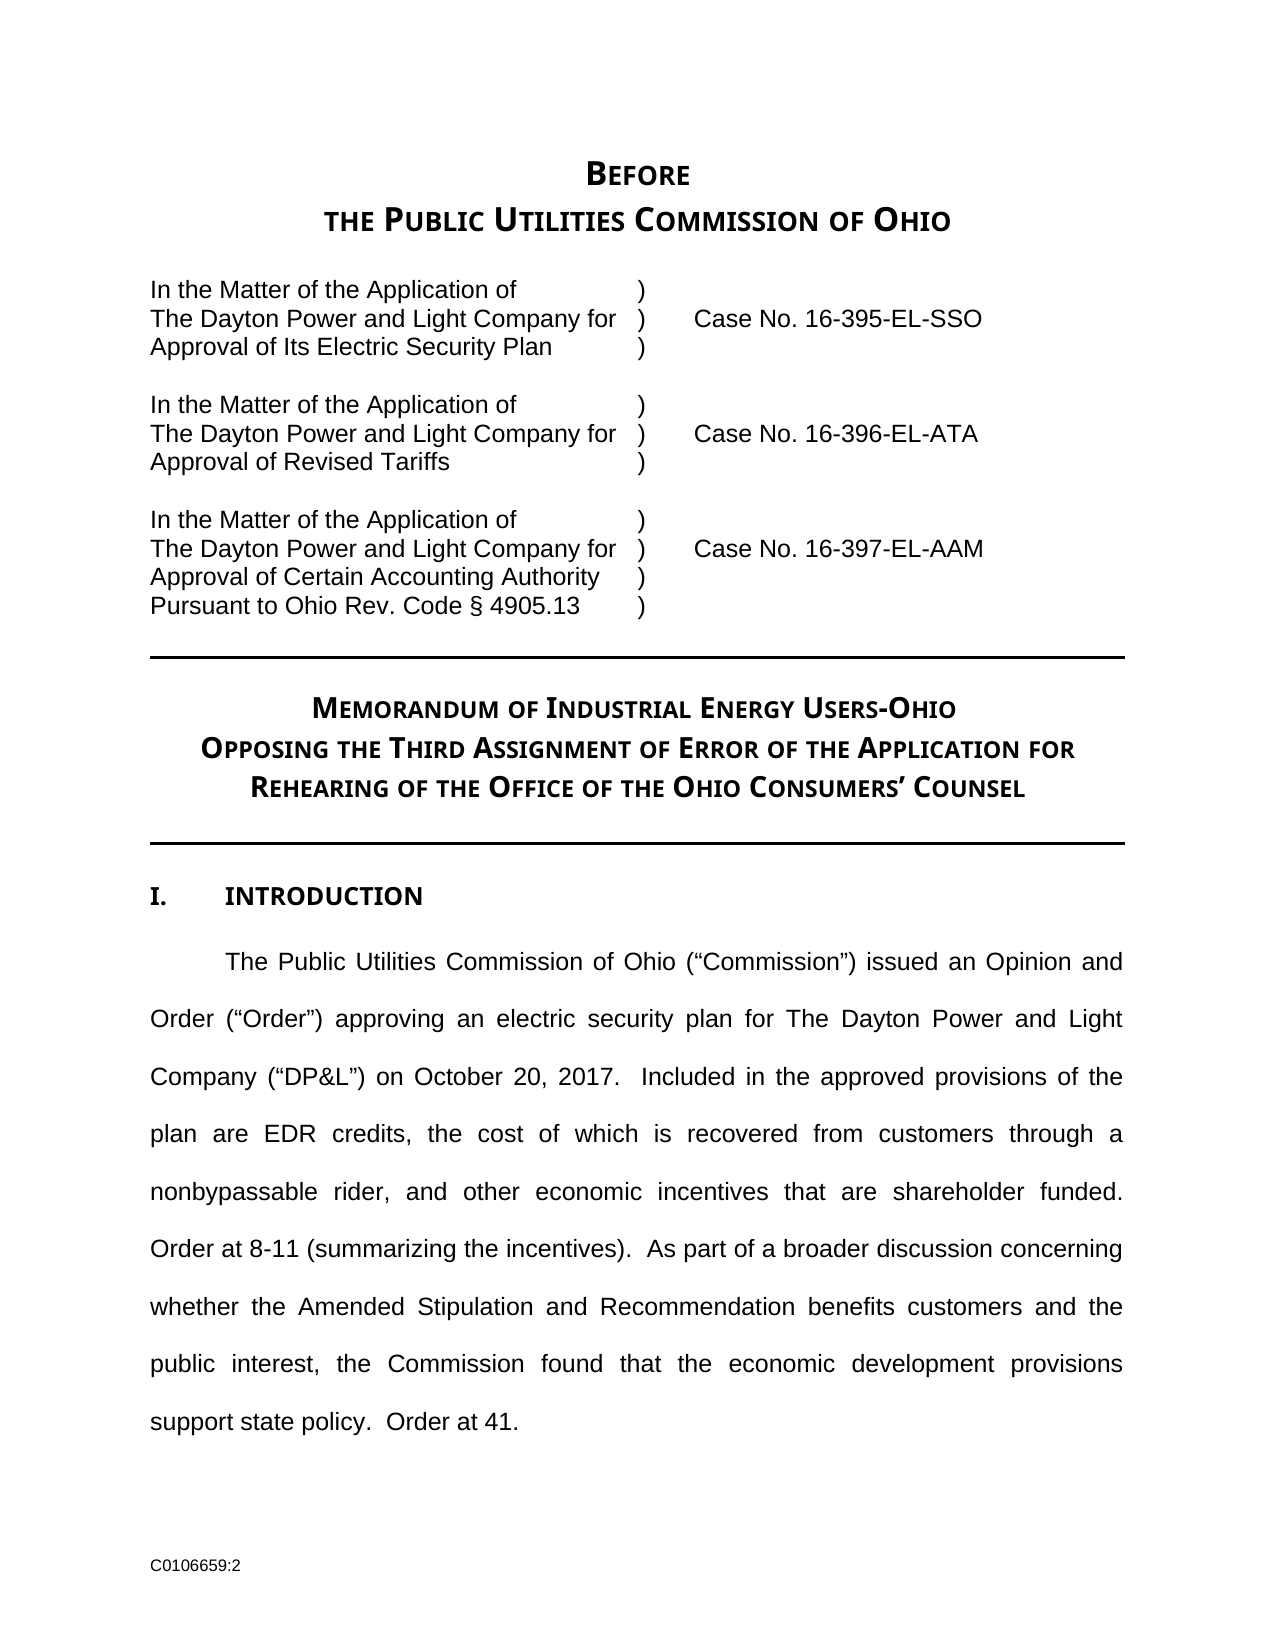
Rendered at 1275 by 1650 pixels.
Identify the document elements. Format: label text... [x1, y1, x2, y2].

text In the Matter of the Application of ) [150, 275, 1125, 304]
text the Public Utilities Commission of Ohio [150, 195, 1125, 241]
text The Dayton Power and Light Company for ) Case No. 16-397-EL-AAM [150, 534, 1125, 562]
text Approval of Its Electric Security Plan ) [150, 332, 1125, 361]
text Pursuant to Ohio Rev. Code § 4905.13 ) [150, 591, 1125, 620]
text Approval of Revised Tariffs ) [150, 447, 1125, 476]
text In the Matter of the Application of ) [150, 505, 1125, 534]
text The Public Utilities Commission of Ohio (“Commission”) issued an Opinion and Order (“Order”) approving an electric security plan for The Dayton Power and Light Company (“DP&L”) on October 20, 2017. Included in the approved provisions of the plan are EDR credits, the cost of which is recovered from customers through a nonbypassable rider, and other economic incentives that are shareholder funded. Order at 8-11 (summarizing the incentives). As part of a broader discussion concerning whether the Amended Stipulation and Recommendation benefits customers and the public interest, the Commission found that the economic development provisions support state policy. Order at 41. [150, 947, 1125, 1436]
text Before [150, 150, 1125, 195]
text The Dayton Power and Light Company for ) Case No. 16-396-EL-ATA [150, 419, 1125, 447]
list Introduction [150, 879, 1125, 913]
text Memorandum of Industrial Energy Users-Ohio Opposing the Third Assignment of Error of the Application for Rehearing of the Office of the Ohio Consumers’ Counsel [150, 687, 1125, 806]
text Approval of Certain Accounting Authority ) [150, 562, 1125, 591]
text In the Matter of the Application of ) [150, 390, 1125, 419]
text The Dayton Power and Light Company for ) Case No. 16-395-EL-SSO [150, 304, 1125, 332]
